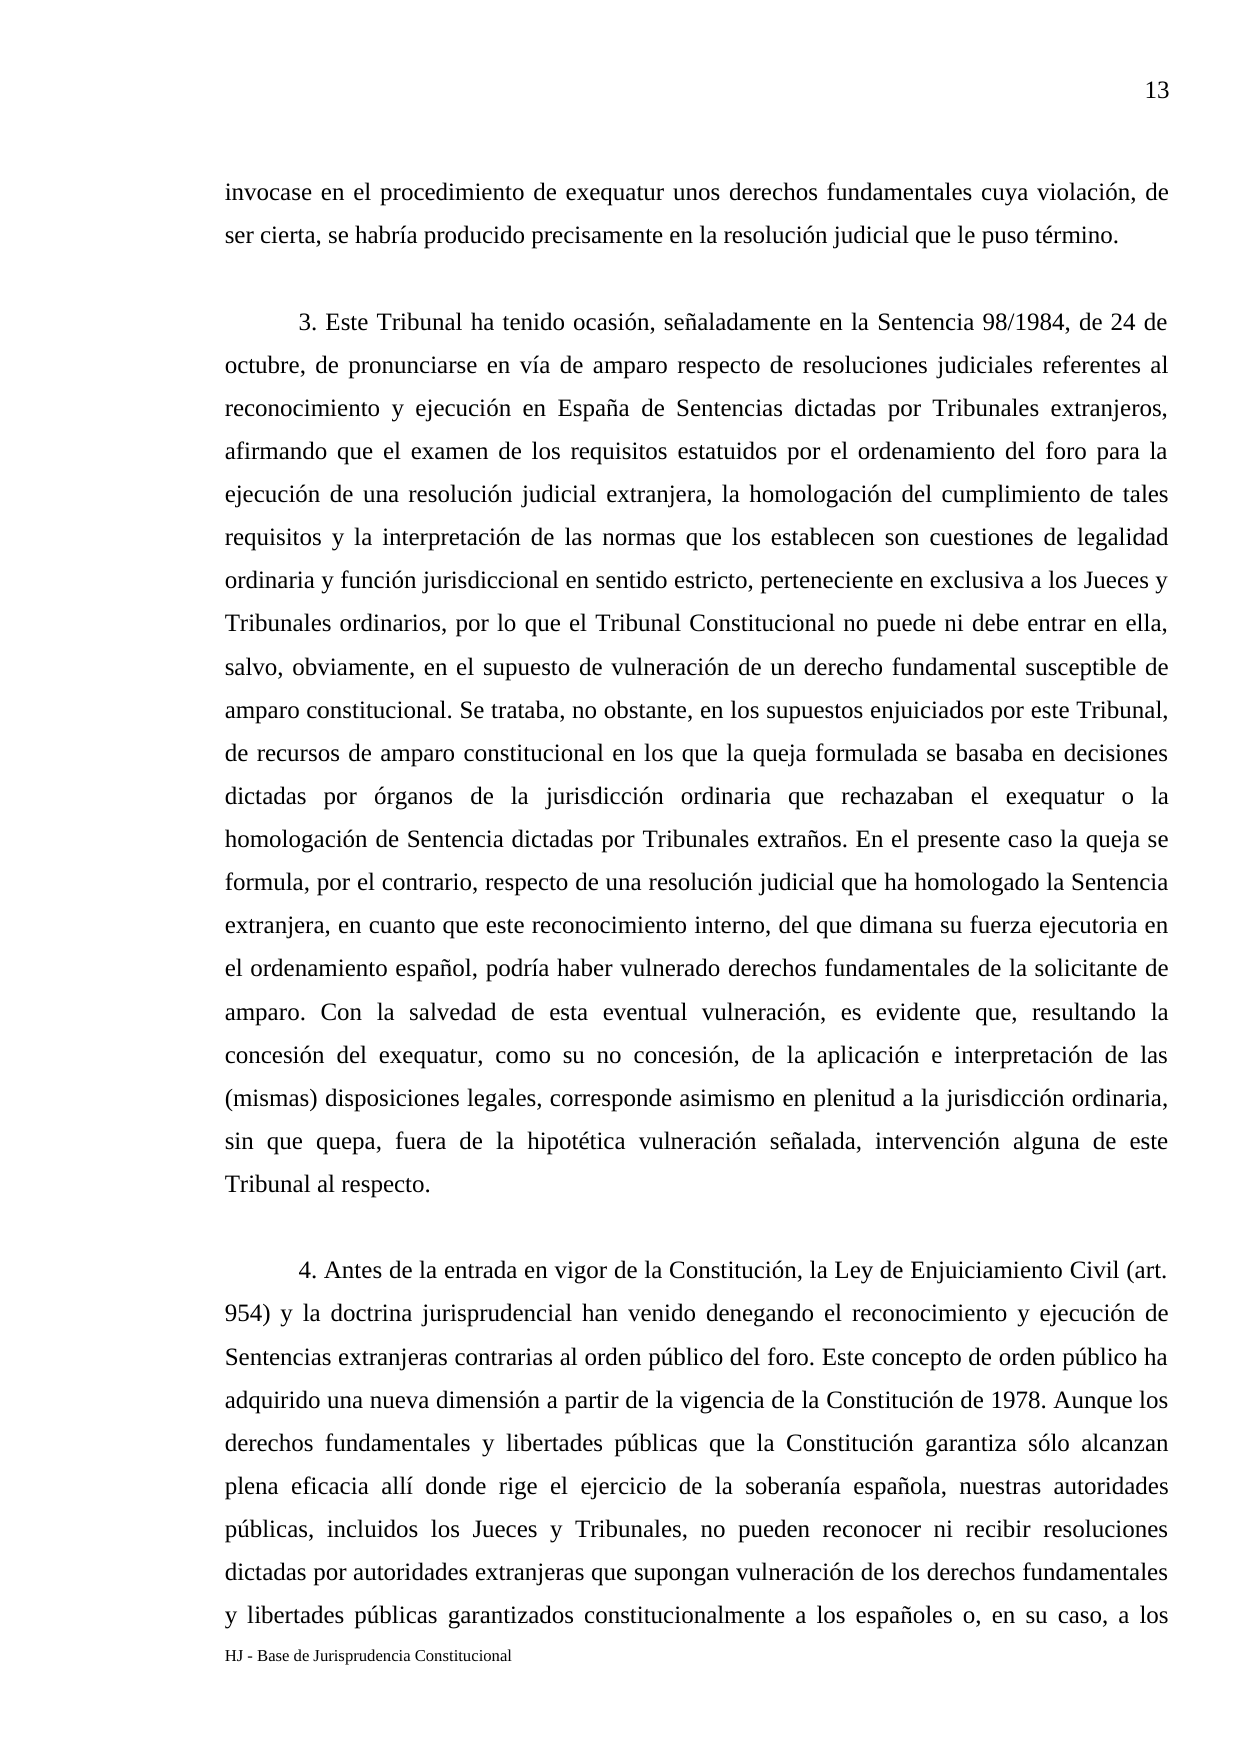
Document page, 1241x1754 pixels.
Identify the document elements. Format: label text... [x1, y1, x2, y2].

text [224, 177, 1169, 249]
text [224, 1255, 1169, 1629]
text 3. Este Tribunal ha tenido ocasión, señaladamente en la Sentencia 98/1984, de 24 de octubre, de pronunciarse en vía de amparo respecto de resoluciones judiciales referentes al reconocimiento y ejecución en España de Sentencias dictadas por Tribunales extranjeros, afirmando que el examen de los requisitos estatuidos por el ordenamiento del foro para la ejecución de una resolución judicial extranjera, la homologación del cumplimiento de tales requisitos y la interpretación de las normas que los establecen son cuestiones de legalidad ordinaria y función jurisdiccional en sentido estricto, perteneciente en exclusiva a los Jueces y Tribunales ordinarios, por lo que el Tribunal Constitucional no puede ni debe entrar en ella, salvo, obviamente, en el supuesto de vulneración de un derecho fundamental susceptible de amparo constitucional. Se trataba, no obstante, en los supuestos enjuiciados por este Tribunal, de recursos de amparo constitucional en los que la queja formulada se basaba en decisiones dictadas por órganos de la jurisdicción ordinaria que rechazaban el exequatur o la homologación de Sentencia dictadas por Tribunales extraños. En el presente caso la queja se formula, por el contrario, respecto de una resolución judicial que ha homologado la Sentencia extranjera, en cuanto que este reconocimiento interno, del que dimana su fuerza ejecutoria en el ordenamiento español, podría haber vulnerado derechos fundamentales de la solicitante de amparo. Con la salvedad de esta eventual vulneración, es evidente que, resultando la concesión del exequatur, como su no concesión, de la aplicación e interpretación de las (mismas) disposiciones legales, corresponde asimismo en plenitud a la jurisdicción ordinaria, sin que quepa, fuera de la hipotética vulneración señalada, intervención alguna de este Tribunal al respecto. [224, 307, 1169, 1198]
